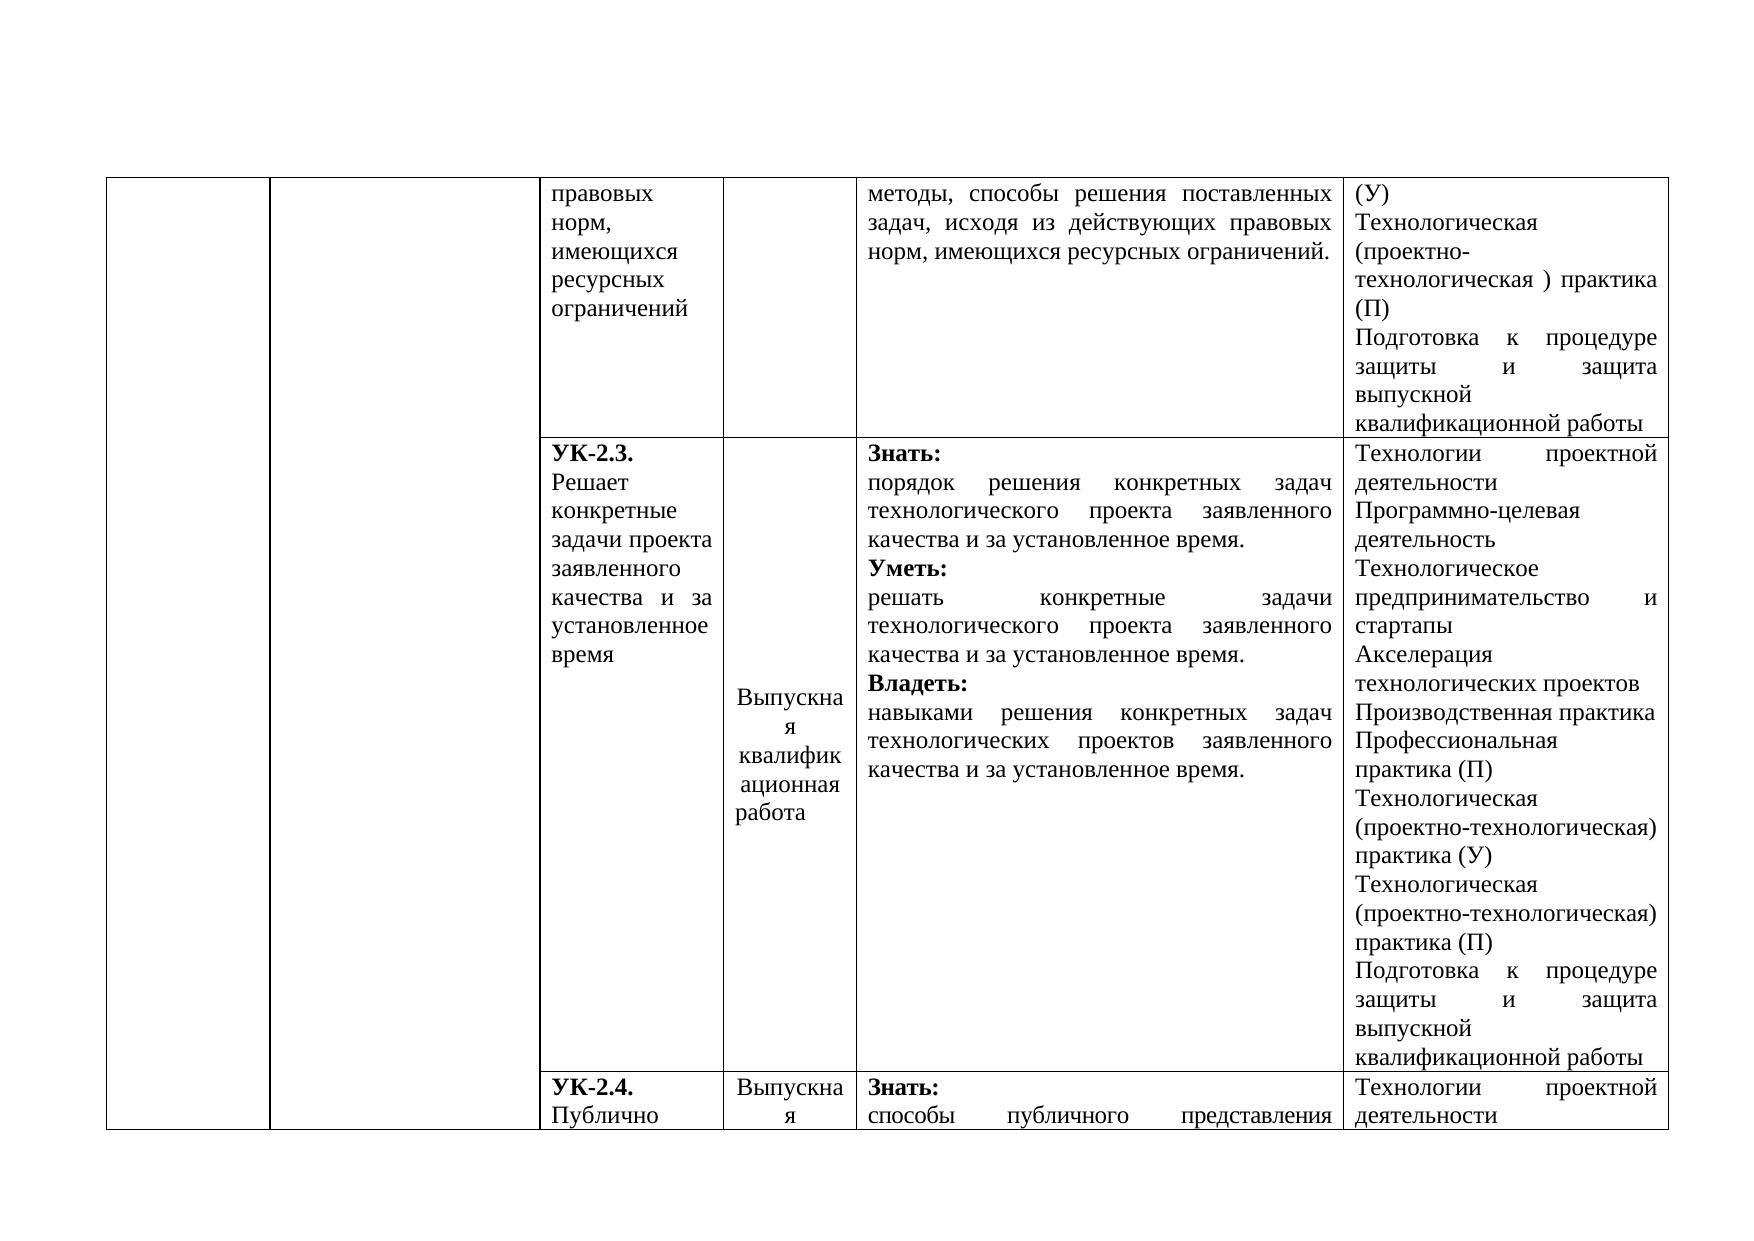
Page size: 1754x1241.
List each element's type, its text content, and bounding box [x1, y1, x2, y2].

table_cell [724, 1072, 856, 1129]
table_cell Технологии проектной деятельности Программно-целевая деятельность Технологическое предпринимательство и стартапы Акселерация технологических проектов Производственная практика Профессиональная практика (П) Технологическая (проектно-технологическая) практика (У) Технологическая (проектно-технологическая) практика (П) Подготовка к процедуре защиты и защита выпускной квалификационной работы [1344, 438, 1668, 1071]
table_cell Знать: порядок решения конкретных задач технологического проекта заявленного качества и за установленное время. Уметь: решать конкретные задачи технологического проекта заявленного качества и за установленное время. Владеть: навыками решения конкретных задач технологических проектов заявленного качества и за установленное время. [857, 438, 1343, 1071]
table_cell Выпускная квалификационная работа [724, 438, 856, 1071]
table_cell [1344, 178, 1668, 437]
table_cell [857, 178, 1343, 437]
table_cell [857, 1072, 1343, 1129]
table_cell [541, 1072, 723, 1129]
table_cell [724, 178, 856, 437]
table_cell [541, 178, 723, 437]
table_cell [1344, 1072, 1668, 1129]
table_cell УК-2.3. Решает конкретные задачи проекта заявленного качества и за установленное время [541, 438, 723, 1071]
